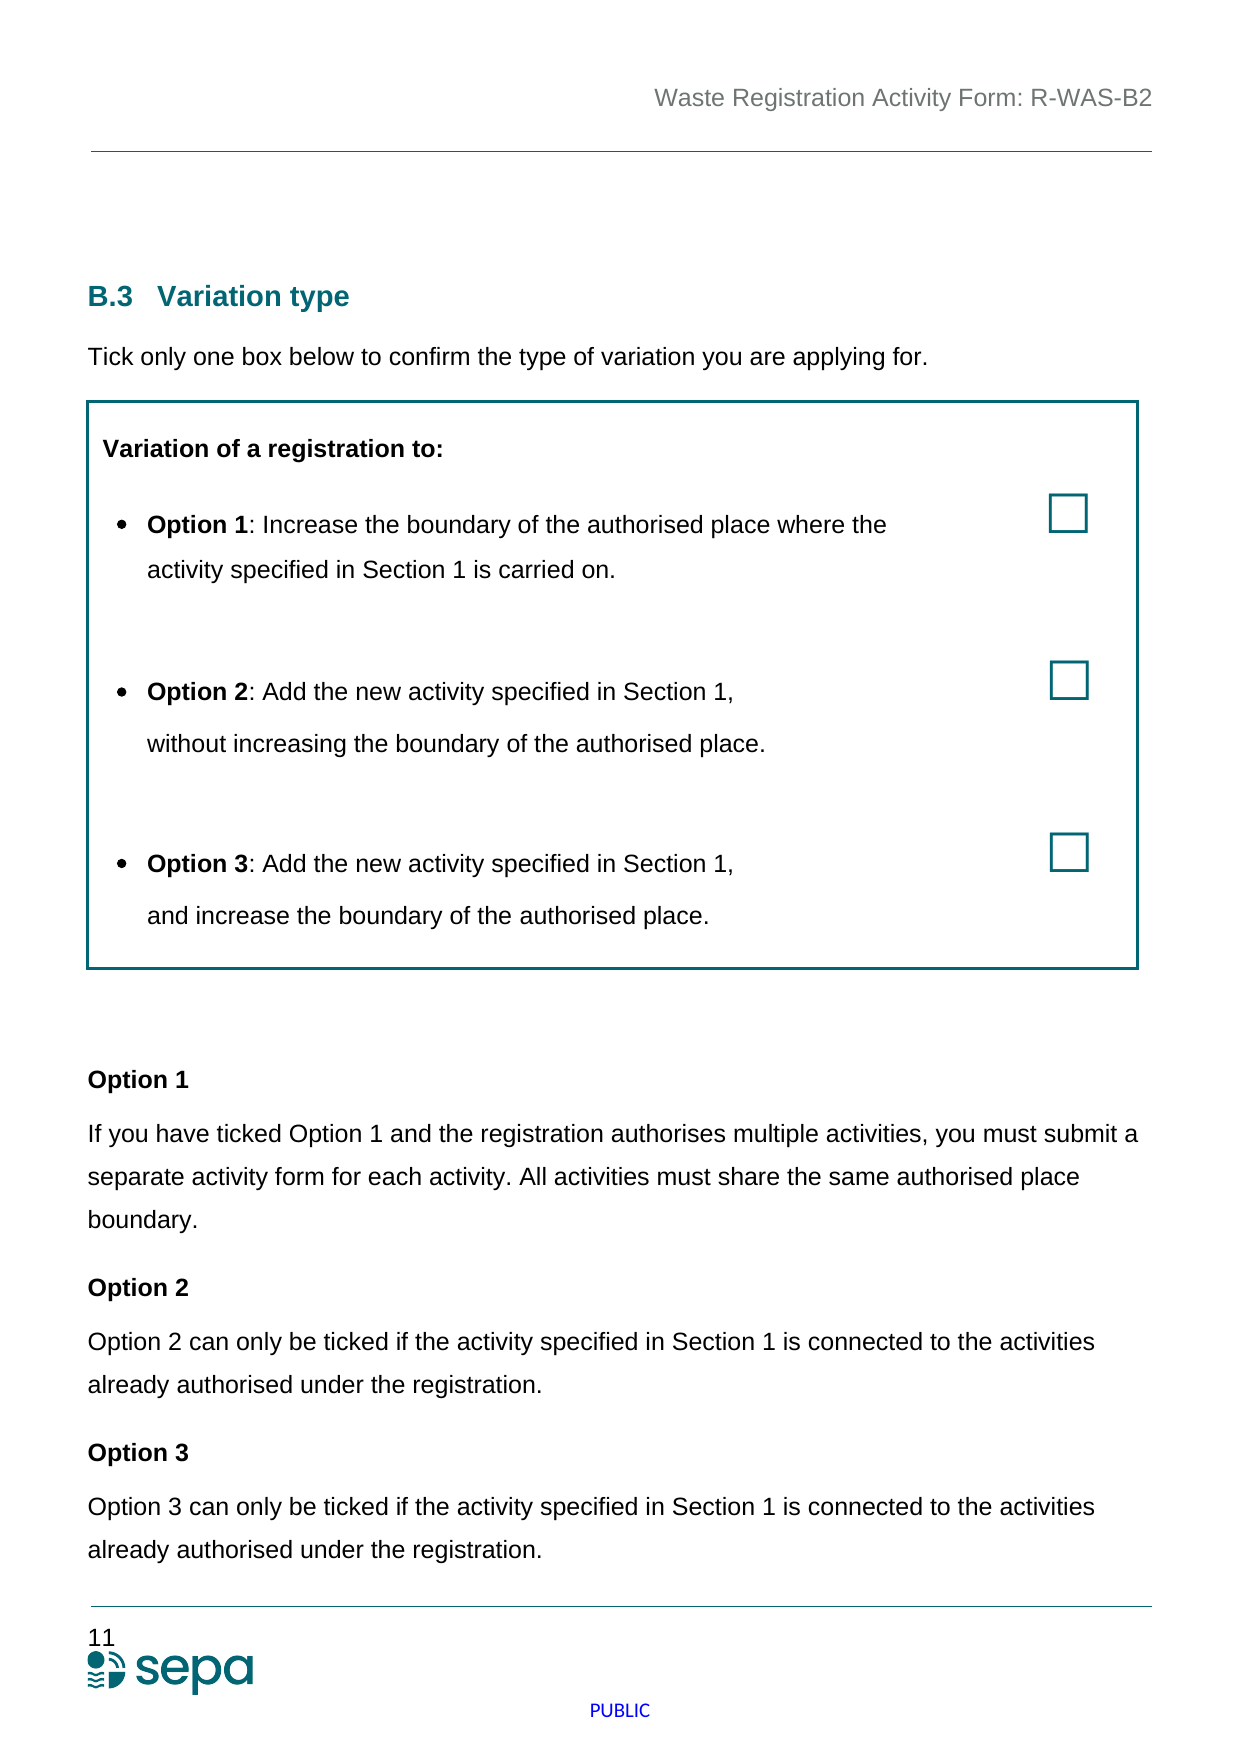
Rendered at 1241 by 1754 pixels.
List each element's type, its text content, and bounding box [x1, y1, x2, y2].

subtitle Option 2 [87, 1273, 1153, 1302]
subtitle Option 1 [87, 1065, 1153, 1094]
subtitle B.3 Variation type [87, 279, 1153, 313]
text If you have ticked Option 1 and the registration authorises multiple activities, you must submit a separate activity form for each activity. All activities must share the same authorised place boundary. [87, 1119, 1153, 1234]
text Option 2 can only be ticked if the activity specified in Section 1 is connected to the activities already authorised under the registration. [87, 1327, 1153, 1399]
picture [87, 1651, 253, 1695]
subtitle Option 3 [87, 1438, 1153, 1467]
text Option 3 can only be ticked if the activity specified in Section 1 is connected to the activities already authorised under the registration. [87, 1492, 1153, 1564]
list Tick only one box below to confirm the type of variation you are applying for. [87, 342, 1153, 371]
